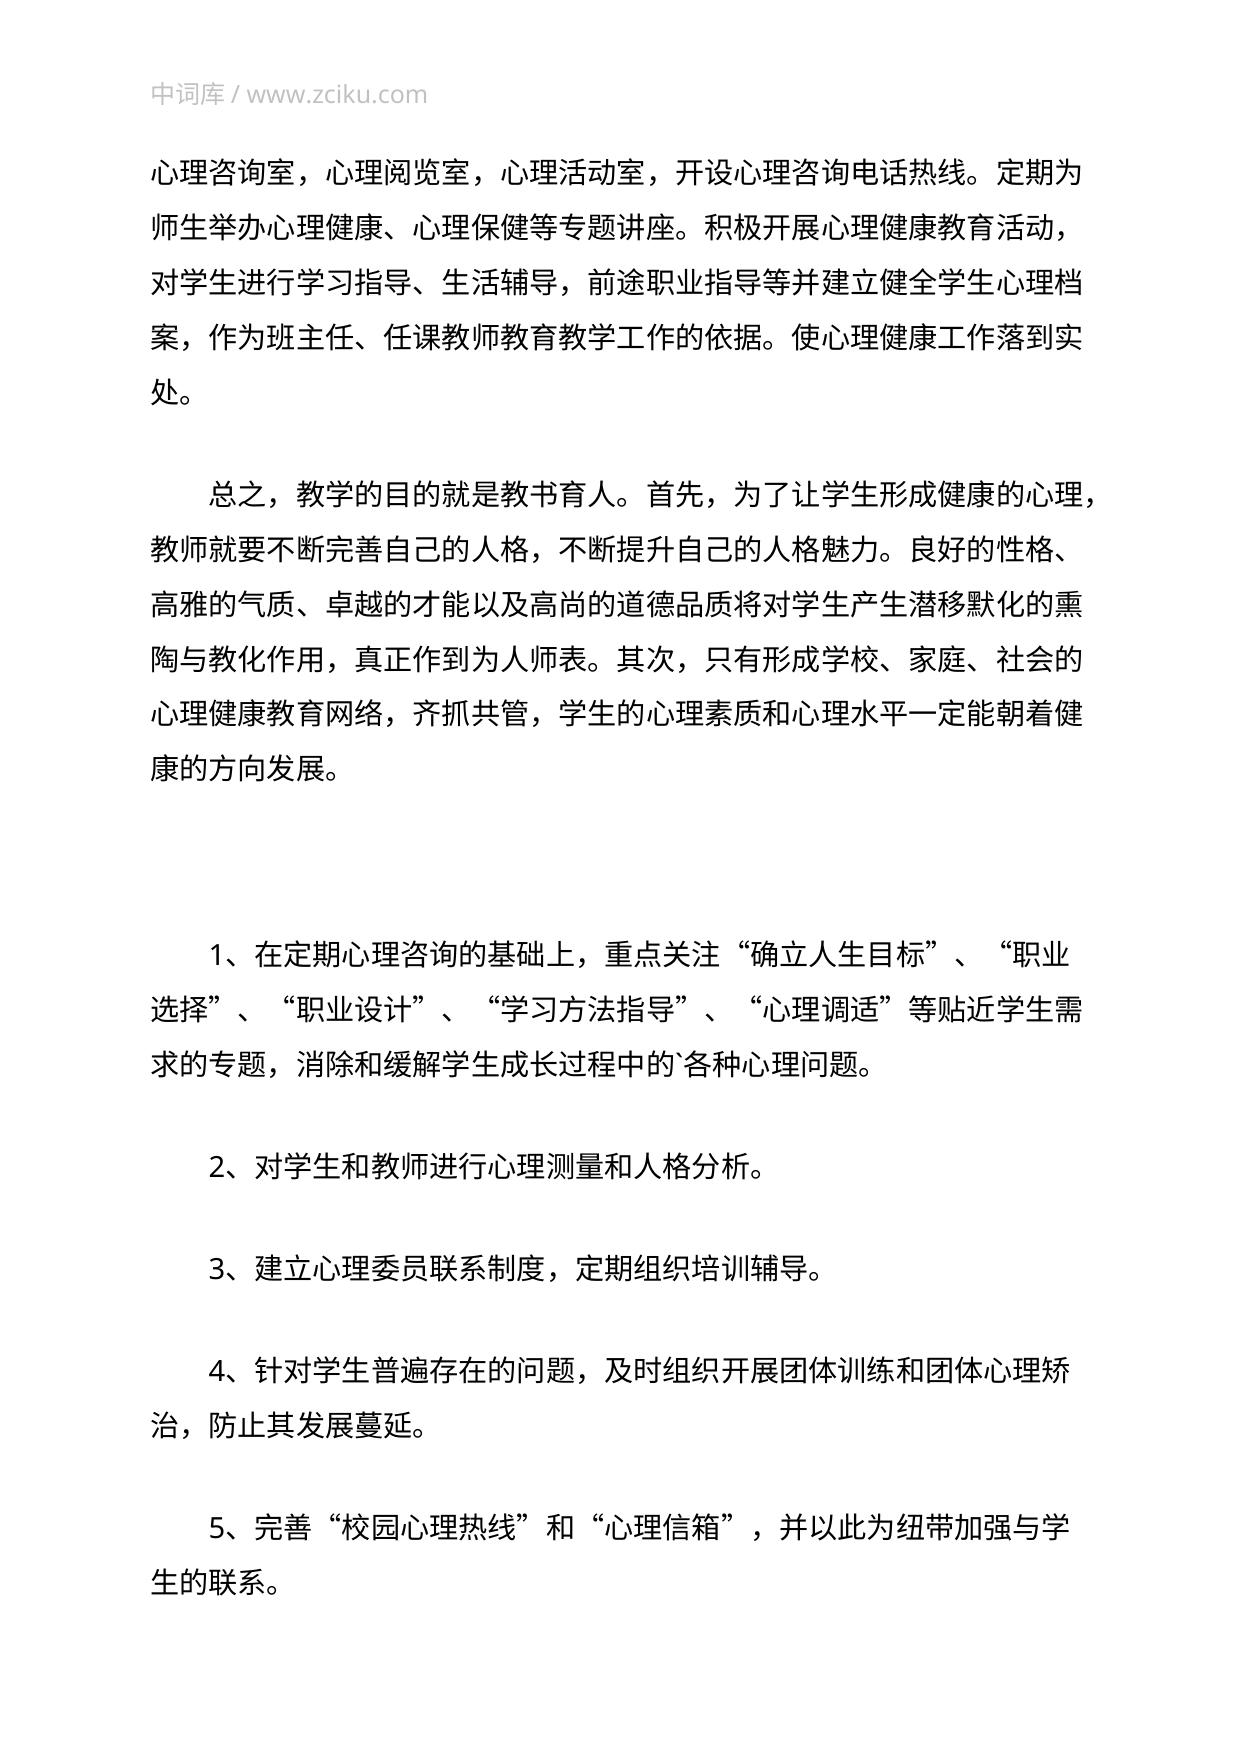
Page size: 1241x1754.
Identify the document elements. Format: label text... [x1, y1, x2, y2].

text 2、对学生和教师进行心理测量和人格分析。 [150, 1144, 1090, 1186]
text 5、完善“校园心理热线”和“心理信箱”，并以此为纽带加强与学生的联系。 [150, 1504, 1090, 1602]
text 总之，教学的目的就是教书育人。首先，为了让学生形成健康的心理，教师就要不断完善自己的人格，不断提升自己的人格魅力。良好的性格、高雅的气质、卓越的才能以及高尚的道德品质将对学生产生潜移默化的熏陶与教化作用，真正作到为人师表。其次，只有形成学校、家庭、社会的心理健康教育网络，齐抓共管，学生的心理素质和心理水平一定能朝着健康的方向发展。 [150, 471, 1090, 788]
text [150, 150, 1090, 412]
text 3、建立心理委员联系制度，定期组织培训辅导。 [150, 1246, 1090, 1288]
text 4、针对学生普遍存在的问题，及时组织开展团体训练和团体心理矫治，防止其发展蔓延。 [150, 1348, 1090, 1445]
text 1、在定期心理咨询的基础上，重点关注“确立人生目标”、“职业选择”、“职业设计”、“学习方法指导”、“心理调适”等贴近学生需求的专题，消除和缓解学生成长过程中的`各种心理问题。 [150, 932, 1090, 1084]
